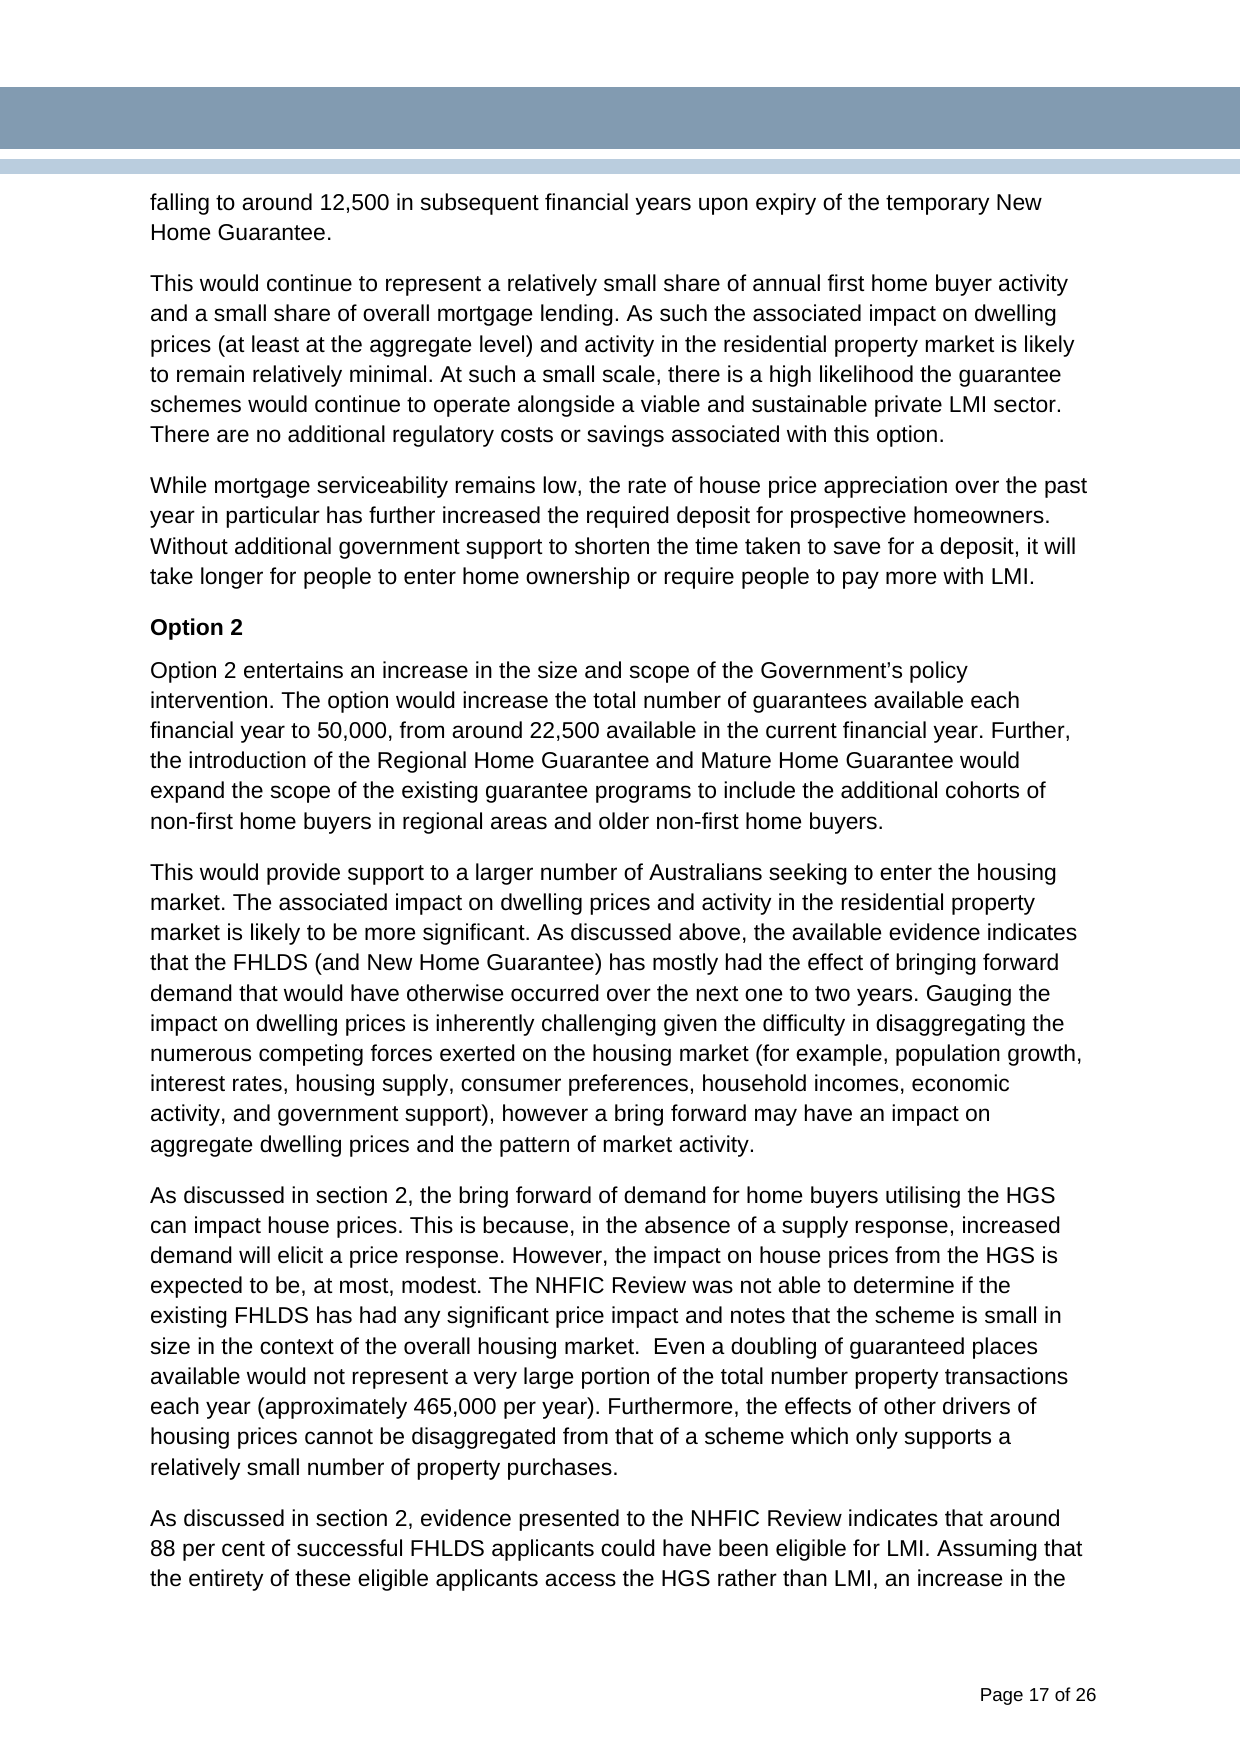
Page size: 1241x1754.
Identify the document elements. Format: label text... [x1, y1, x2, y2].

text While mortgage serviceability remains low, the rate of house price appreciation over the past year in particular has further increased the required deposit for prospective homeowners. Without additional government support to shorten the time taken to save for a deposit, it will take longer for people to enter home ownership or require people to pay more with LMI. [150, 472, 1090, 589]
text Option 2 [150, 614, 1090, 640]
text As discussed in section 2, the bring forward of demand for home buyers utilising the HGS can impact house prices. This is because, in the absence of a supply response, increased demand will elicit a price response. However, the impact on house prices from the HGS is expected to be, at most, modest. The NHFIC Review was not able to determine if the existing FHLDS has had any significant price impact and notes that the scheme is small in size in the context of the overall housing market. Even a doubling of guaranteed places available would not represent a very large portion of the total number property transactions each year (approximately 465,000 per year). Furthermore, the effects of other drivers of housing prices cannot be disaggregated from that of a scheme which only supports a relatively small number of property purchases. [150, 1182, 1090, 1480]
text Option 2 entertains an increase in the size and scope of the Government’s policy intervention. The option would increase the total number of guarantees available each financial year to 50,000, from around 22,500 available in the current financial year. Further, the introduction of the Regional Home Guarantee and Mature Home Guarantee would expand the scope of the existing guarantee programs to include the additional cohorts of non-first home buyers in regional areas and older non-first home buyers. [150, 657, 1090, 834]
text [150, 189, 1090, 246]
text This would continue to represent a relatively small share of annual first home buyer activity and a small share of overall mortgage lending. As such the associated impact on dwelling prices (at least at the aggregate level) and activity in the residential property market is likely to remain relatively minimal. At such a small scale, there is a high likelihood the guarantee schemes would continue to operate alongside a viable and sustainable private LMI sector. There are no additional regulatory costs or savings associated with this option. [150, 270, 1090, 448]
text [150, 1504, 1090, 1591]
text This would provide support to a larger number of Australians seeking to enter the housing market. The associated impact on dwelling prices and activity in the residential property market is likely to be more significant. As discussed above, the available evidence indicates that the FHLDS (and New Home Guarantee) has mostly had the effect of bringing forward demand that would have otherwise occurred over the next one to two years. Gauging the impact on dwelling prices is inherently challenging given the difficulty in disaggregating the numerous competing forces exerted on the housing market (for example, population growth, interest rates, housing supply, consumer preferences, household incomes, economic activity, and government support), however a bring forward may have an impact on aggregate dwelling prices and the pattern of market activity. [150, 859, 1090, 1157]
